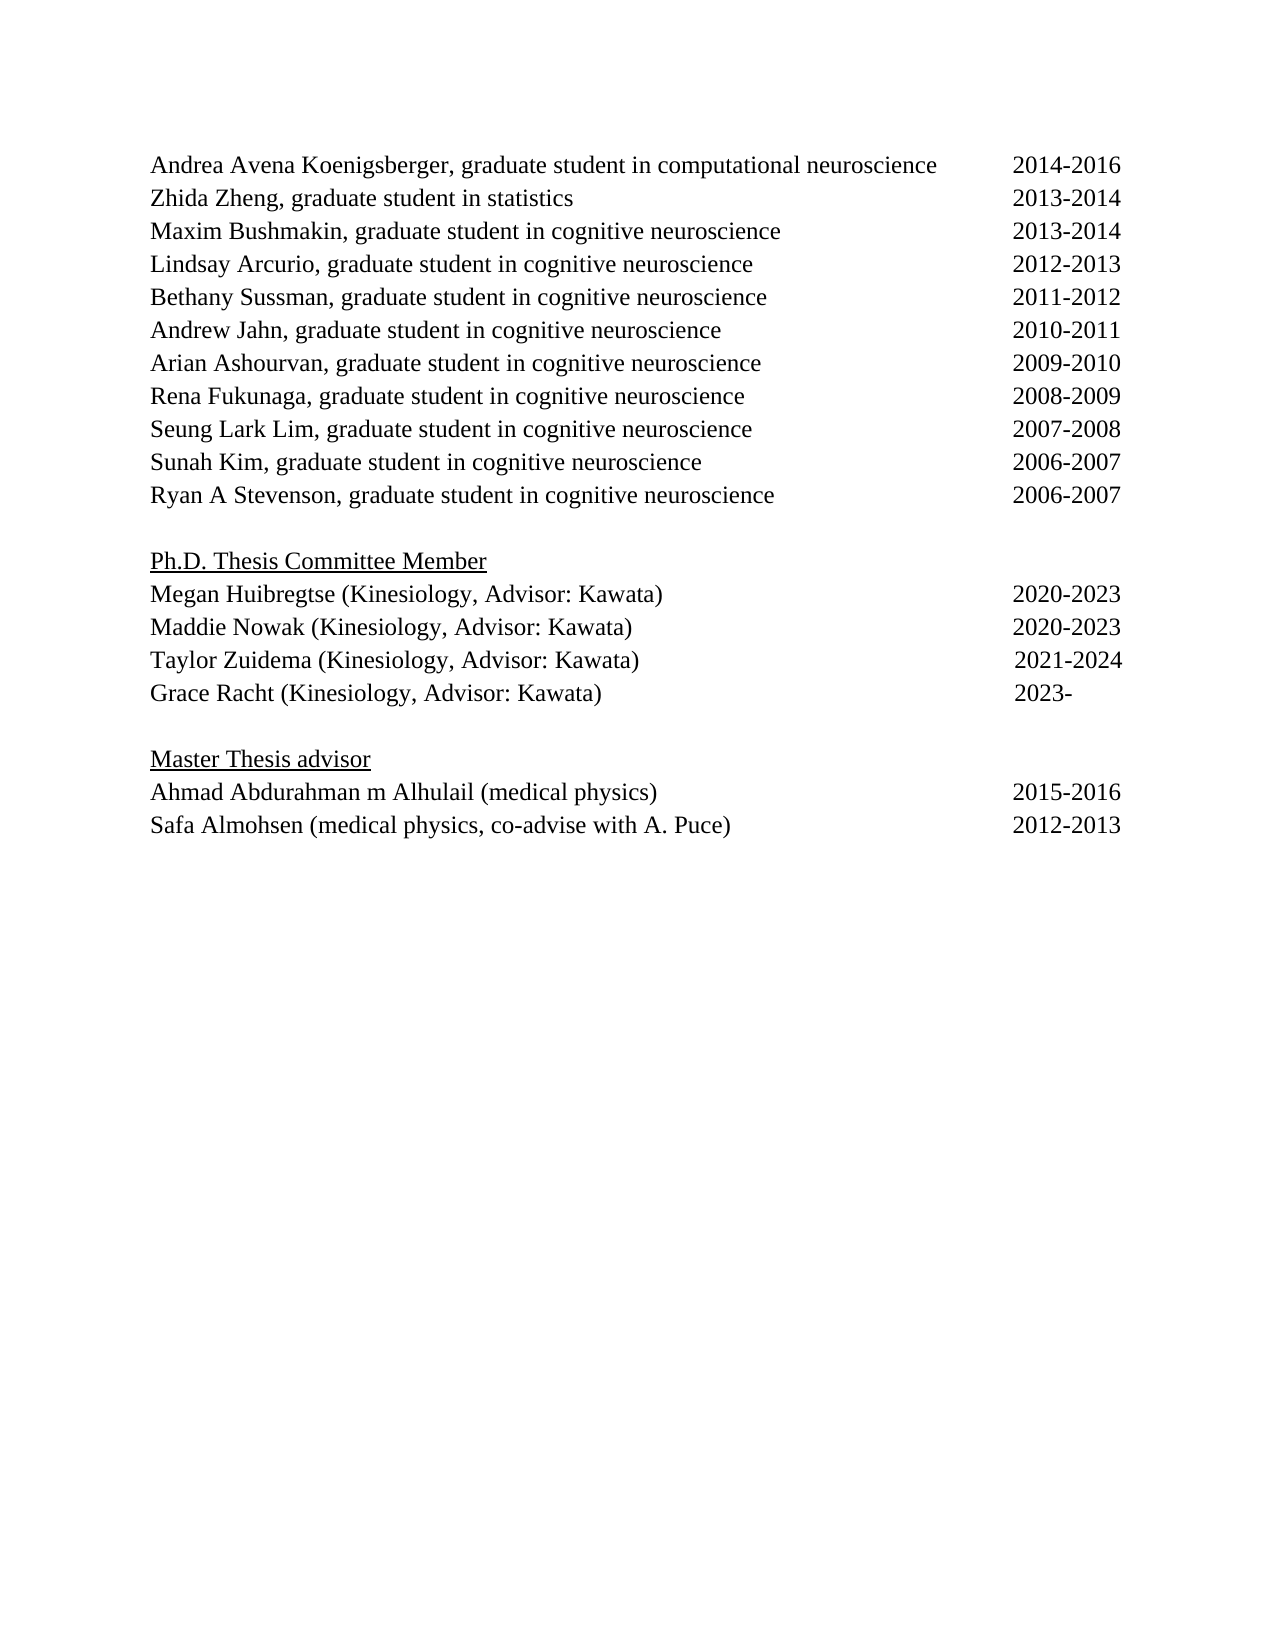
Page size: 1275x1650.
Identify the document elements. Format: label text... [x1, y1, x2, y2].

text Lindsay Arcurio, graduate student in cognitive neuroscience 2012-2013 [150, 249, 1125, 278]
text Maddie Nowak (Kinesiology, Advisor: Kawata) 2020-2023 [150, 612, 1125, 641]
text Bethany Sussman, graduate student in cognitive neuroscience 2011-2012 [150, 282, 1125, 311]
text Ph.D. Thesis Committee Member [150, 546, 1125, 575]
text Grace Racht (Kinesiology, Advisor: Kawata) 2023- [150, 678, 1125, 707]
text Andrew Jahn, graduate student in cognitive neuroscience 2010-2011 [150, 315, 1125, 344]
text Safa Almohsen (medical physics, co-advise with A. Puce) 2012-2013 [150, 810, 1125, 839]
text Ahmad Abdurahman m Alhulail (medical physics) 2015-2016 [150, 777, 1125, 806]
text Rena Fukunaga, graduate student in cognitive neuroscience 2008-2009 [150, 381, 1125, 410]
text Arian Ashourvan, graduate student in cognitive neuroscience 2009-2010 [150, 348, 1125, 377]
text Master Thesis advisor [150, 744, 1125, 773]
text Taylor Zuidema (Kinesiology, Advisor: Kawata) 2021-2024 [150, 645, 1125, 674]
text Andrea Avena Koenigsberger, graduate student in computational neuroscience 2014-2016 [150, 150, 1125, 179]
text Maxim Bushmakin, graduate student in cognitive neuroscience 2013-2014 [150, 216, 1125, 245]
text Seung Lark Lim, graduate student in cognitive neuroscience 2007-2008 [150, 414, 1125, 443]
text Megan Huibregtse (Kinesiology, Advisor: Kawata) 2020-2023 [150, 579, 1125, 608]
text Zhida Zheng, graduate student in statistics 2013-2014 [150, 183, 1125, 212]
text Ryan A Stevenson, graduate student in cognitive neuroscience 2006-2007 [150, 480, 1125, 509]
text Sunah Kim, graduate student in cognitive neuroscience 2006-2007 [150, 447, 1125, 476]
